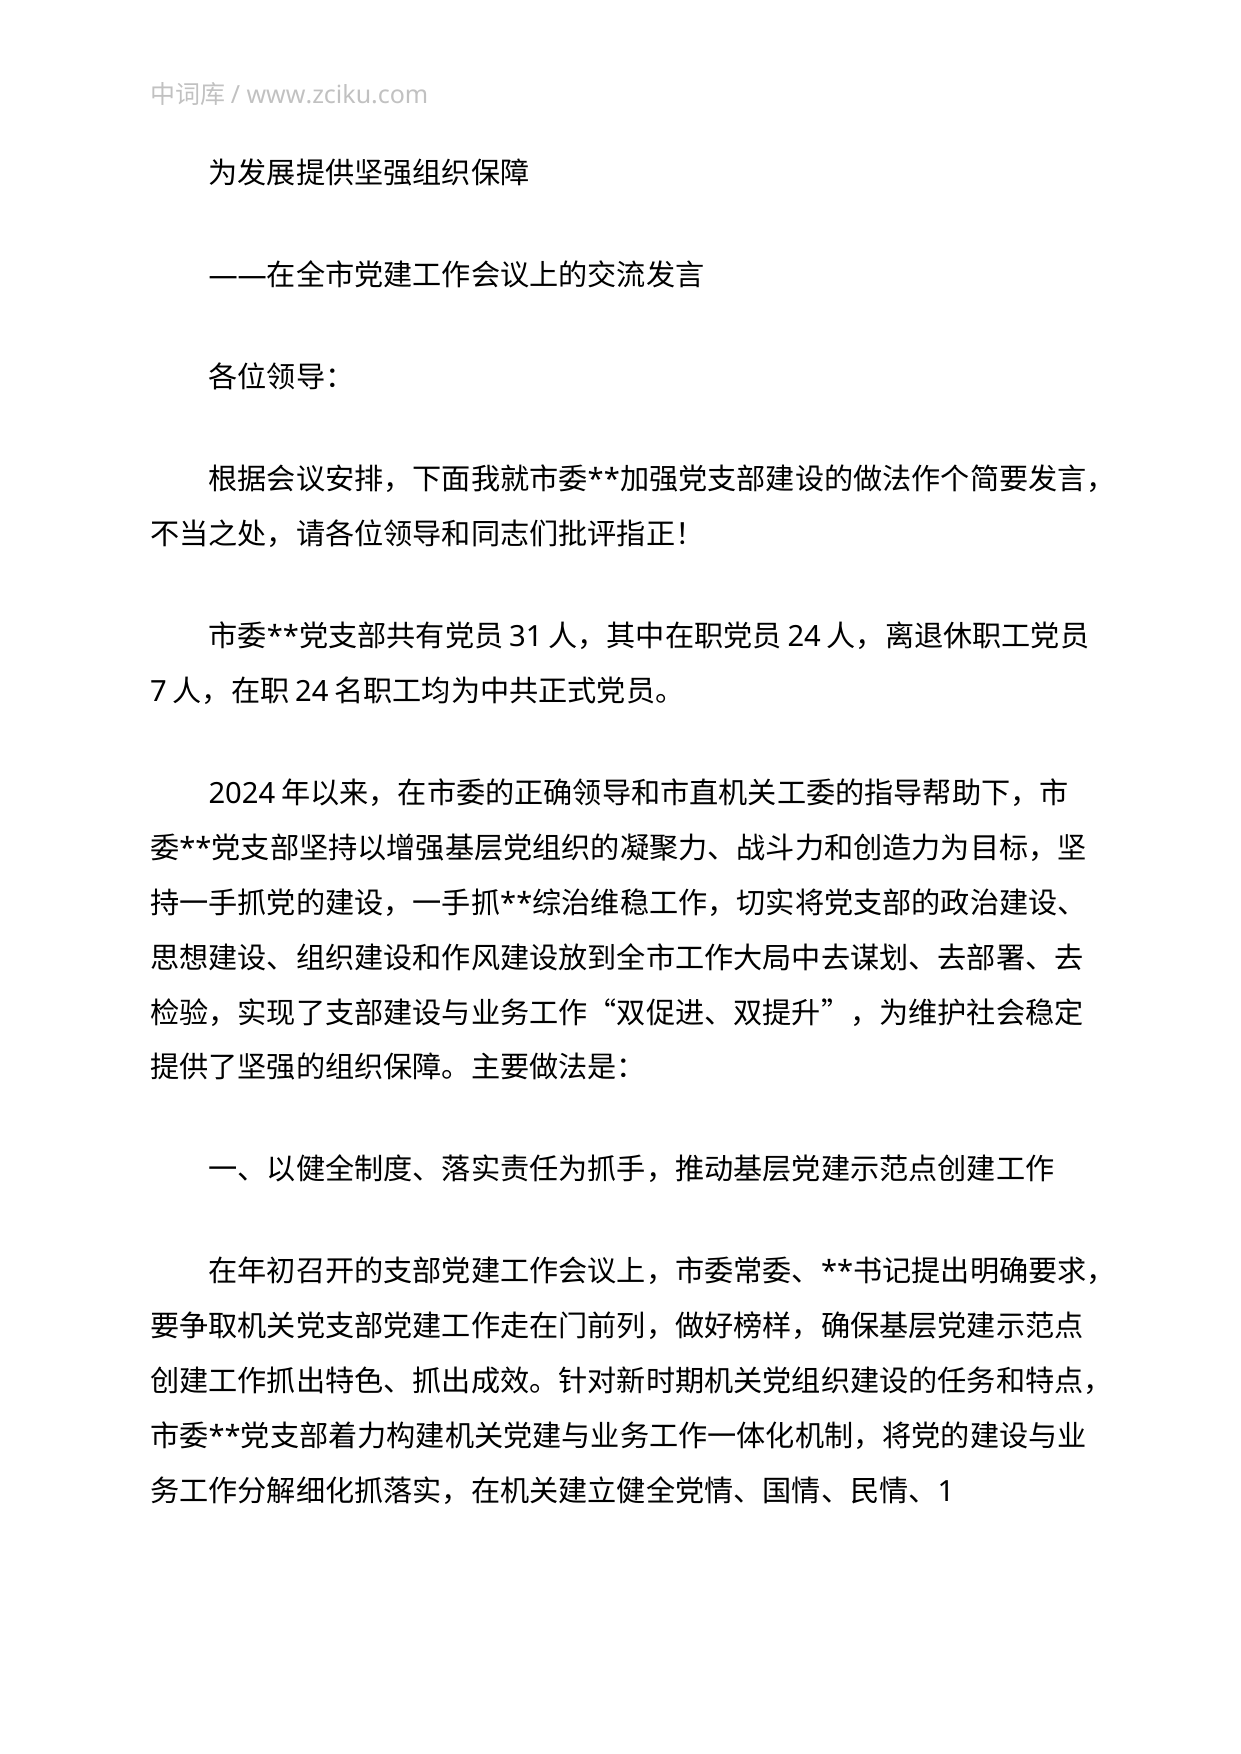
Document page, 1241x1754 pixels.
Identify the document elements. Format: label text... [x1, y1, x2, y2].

text 一、以健全制度、落实责任为抓手，推动基层党建示范点创建工作 [150, 1146, 1090, 1188]
text 市委**党支部共有党员31人，其中在职党员24人，离退休职工党员7人，在职24名职工均为中共正式党员。 [150, 612, 1090, 710]
text ——在全市党建工作会议上的交流发言 [150, 252, 1090, 294]
text 2024年以来，在市委的正确领导和市直机关工委的指导帮助下，市委**党支部坚持以增强基层党组织的凝聚力、战斗力和创造力为目标，坚持一手抓党的建设，一手抓**综治维稳工作，切实将党支部的政治建设、思想建设、组织建设和作风建设放到全市工作大局中去谋划、去部署、去检验，实现了支部建设与业务工作“双促进、双提升”，为维护社会稳定提供了坚强的组织保障。主要做法是： [150, 769, 1090, 1086]
text 根据会议安排，下面我就市委**加强党支部建设的做法作个简要发言，不当之处，请各位领导和同志们批评指正！ [150, 456, 1090, 553]
text 各位领导： [150, 354, 1090, 396]
text 在年初召开的支部党建工作会议上，市委常委、**书记提出明确要求，要争取机关党支部党建工作走在门前列，做好榜样，确保基层党建示范点创建工作抓出特色、抓出成效。针对新时期机关党组织建设的任务和特点，市委**党支部着力构建机关党建与业务工作一体化机制，将党的建设与业务工作分解细化抓落实，在机关建立健全党情、国情、民情、1 [150, 1248, 1090, 1510]
text 为发展提供坚强组织保障 [150, 150, 1090, 192]
